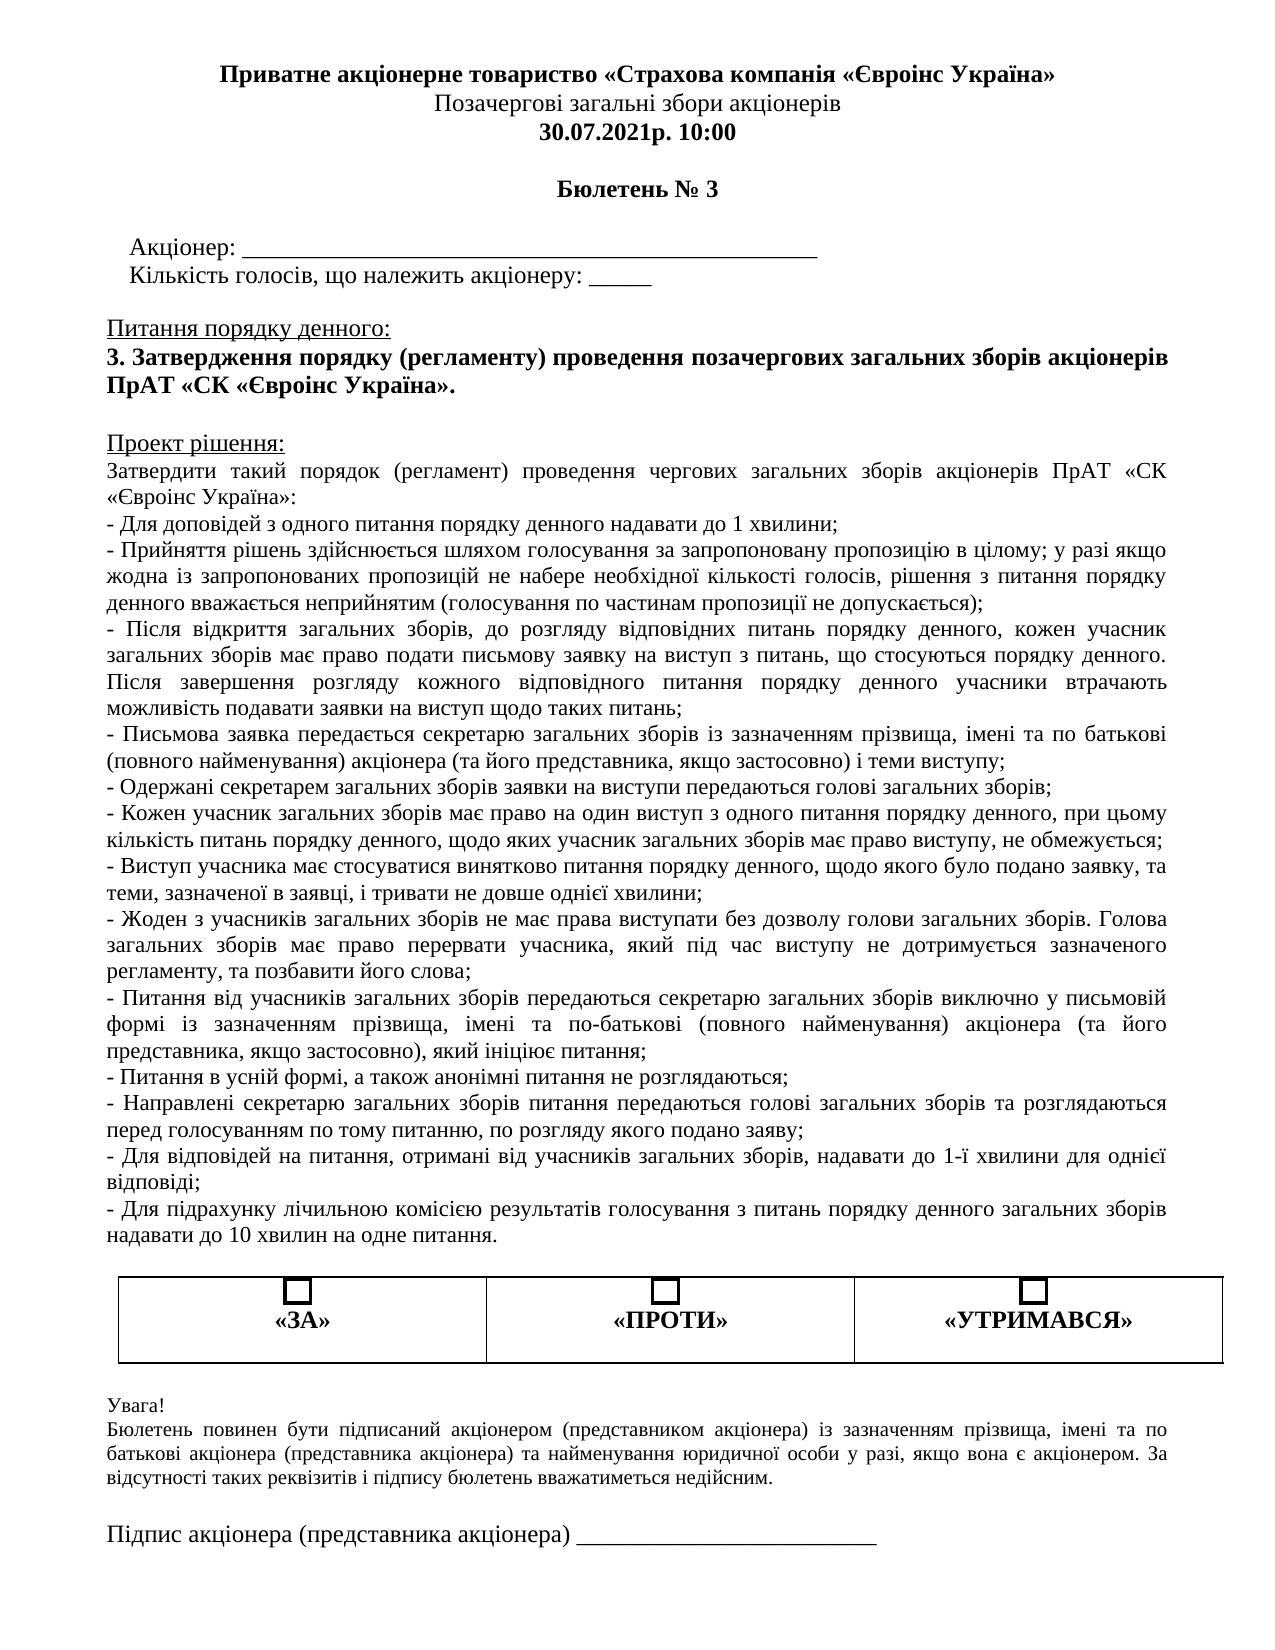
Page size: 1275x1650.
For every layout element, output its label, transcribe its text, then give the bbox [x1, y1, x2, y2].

text Приватне акціонерне товариство «Страхова компанія «Євроінс Україна» [106, 59, 1169, 88]
table_header Акціонер: ______________________________________________ Кількість голосів, що належить акціонеру: _____ [118, 232, 1018, 289]
text - Після відкриття загальних зборів, до розгляду відповідних питань порядку денного, кожен учасник загальних зборів має право подати письмову заявку на виступ з питань, що стосуються порядку денного. Після завершення розгляду кожного відповідного питання порядку денного учасники втрачають можливість подавати заявки на виступ щодо таких питань; [106, 615, 1169, 720]
text Бюлетень № 3 [106, 174, 1169, 203]
text 3. Затвердження порядку (регламенту) проведення позачергових загальних зборів акціонерів ПрАТ «СК «Євроінс Україна». [106, 342, 1169, 399]
text Позачергові загальні збори акціонерів [106, 88, 1169, 117]
text - Одержані секретарем загальних зборів заявки на виступи передаються голові загальних зборів; [106, 773, 1169, 799]
text - Кожен учасник загальних зборів має право на один виступ з одного питання порядку денного, при цьому кількість питань порядку денного, щодо яких учасник загальних зборів має право виступу, не обмежується; [106, 799, 1169, 852]
text Увага! [106, 1392, 1169, 1417]
table_header [654, 1281, 677, 1301]
text - Жоден з учасників загальних зборів не має права виступати без дозволу голови загальних зборів. Голова загальних зборів має право перервати учасника, який під час виступу не дотримується зазначеного регламенту, та позбавити його слова; [106, 905, 1169, 984]
table_header [855, 1278, 1019, 1305]
table_header [287, 1281, 309, 1301]
table_cell «ЗА» [119, 1305, 486, 1362]
text - Питання від учасників загальних зборів передаються секретарю загальних зборів виключно у письмовій формі із зазначенням прізвища, імені та по-батькові (повного найменування) акціонера (та його представника, якщо застосовно), який ініціює питання; [106, 984, 1169, 1063]
text Затвердити такий порядок (регламент) проведення чергових загальних зборів акціонерів ПрАТ «СК «Євроінс Україна»: [106, 457, 1169, 509]
text Питання порядку денного: [106, 313, 1169, 342]
table_cell «УТРИМАВСЯ» [855, 1305, 1222, 1362]
table_cell «ПРОТИ» [487, 1305, 854, 1362]
table_header [1048, 1278, 1222, 1305]
text - Для підрахунку лічильною комісією результатів голосування з питань порядку денного загальних зборів надавати до 10 хвилин на одне питання. [106, 1195, 1169, 1247]
table_header [119, 1278, 283, 1305]
text 30.07.2021р. 10:00 [106, 117, 1169, 145]
text - Прийняття рішень здійснюється шляхом голосування за запропоновану пропозицію в цілому; у разі якщо жодна із запропонованих пропозицій не набере необхідної кількості голосів, рішення з питання порядку денного вважається неприйнятим (голосування по частинам пропозиції не допускається); [106, 536, 1169, 615]
text - Для доповідей з одного питання порядку денного надавати до 1 хвилини; [106, 509, 1169, 536]
table_header [312, 1278, 486, 1305]
table_header [1023, 1281, 1045, 1301]
text - Виступ учасника має стосуватися винятково питання порядку денного, щодо якого було подано заявку, та теми, зазначеної в заявці, і тривати не довше однієї хвилини; [106, 852, 1169, 905]
text - Для відповідей на питання, отримані від учасників загальних зборів, надавати до 1-ї хвилини для однієї відповіді; [106, 1142, 1169, 1195]
text Проект рішення: [106, 428, 1169, 457]
table_header [487, 1278, 651, 1305]
text - Питання в усній формі, а також анонімні питання не розглядаються; [106, 1063, 1169, 1089]
table_header [680, 1278, 854, 1305]
text Бюлетень повинен бути підписаний акціонером (представником акціонера) із зазначенням прізвища, імені та по батькові акціонера (представника акціонера) та найменування юридичної особи у разі, якщо вона є акціонером. За відсутності таких реквізитів і підпису бюлетень вважатиметься недійсним. [106, 1417, 1169, 1489]
text - Направлені секретарю загальних зборів питання передаються голові загальних зборів та розглядаються перед голосуванням по тому питанню, по розгляду якого подано заяву; [106, 1089, 1169, 1142]
text - Письмова заявка передається секретарю загальних зборів із зазначенням прізвища, імені та по батькові (повного найменування) акціонера (та його представника, якщо застосовно) і теми виступу; [106, 720, 1169, 773]
